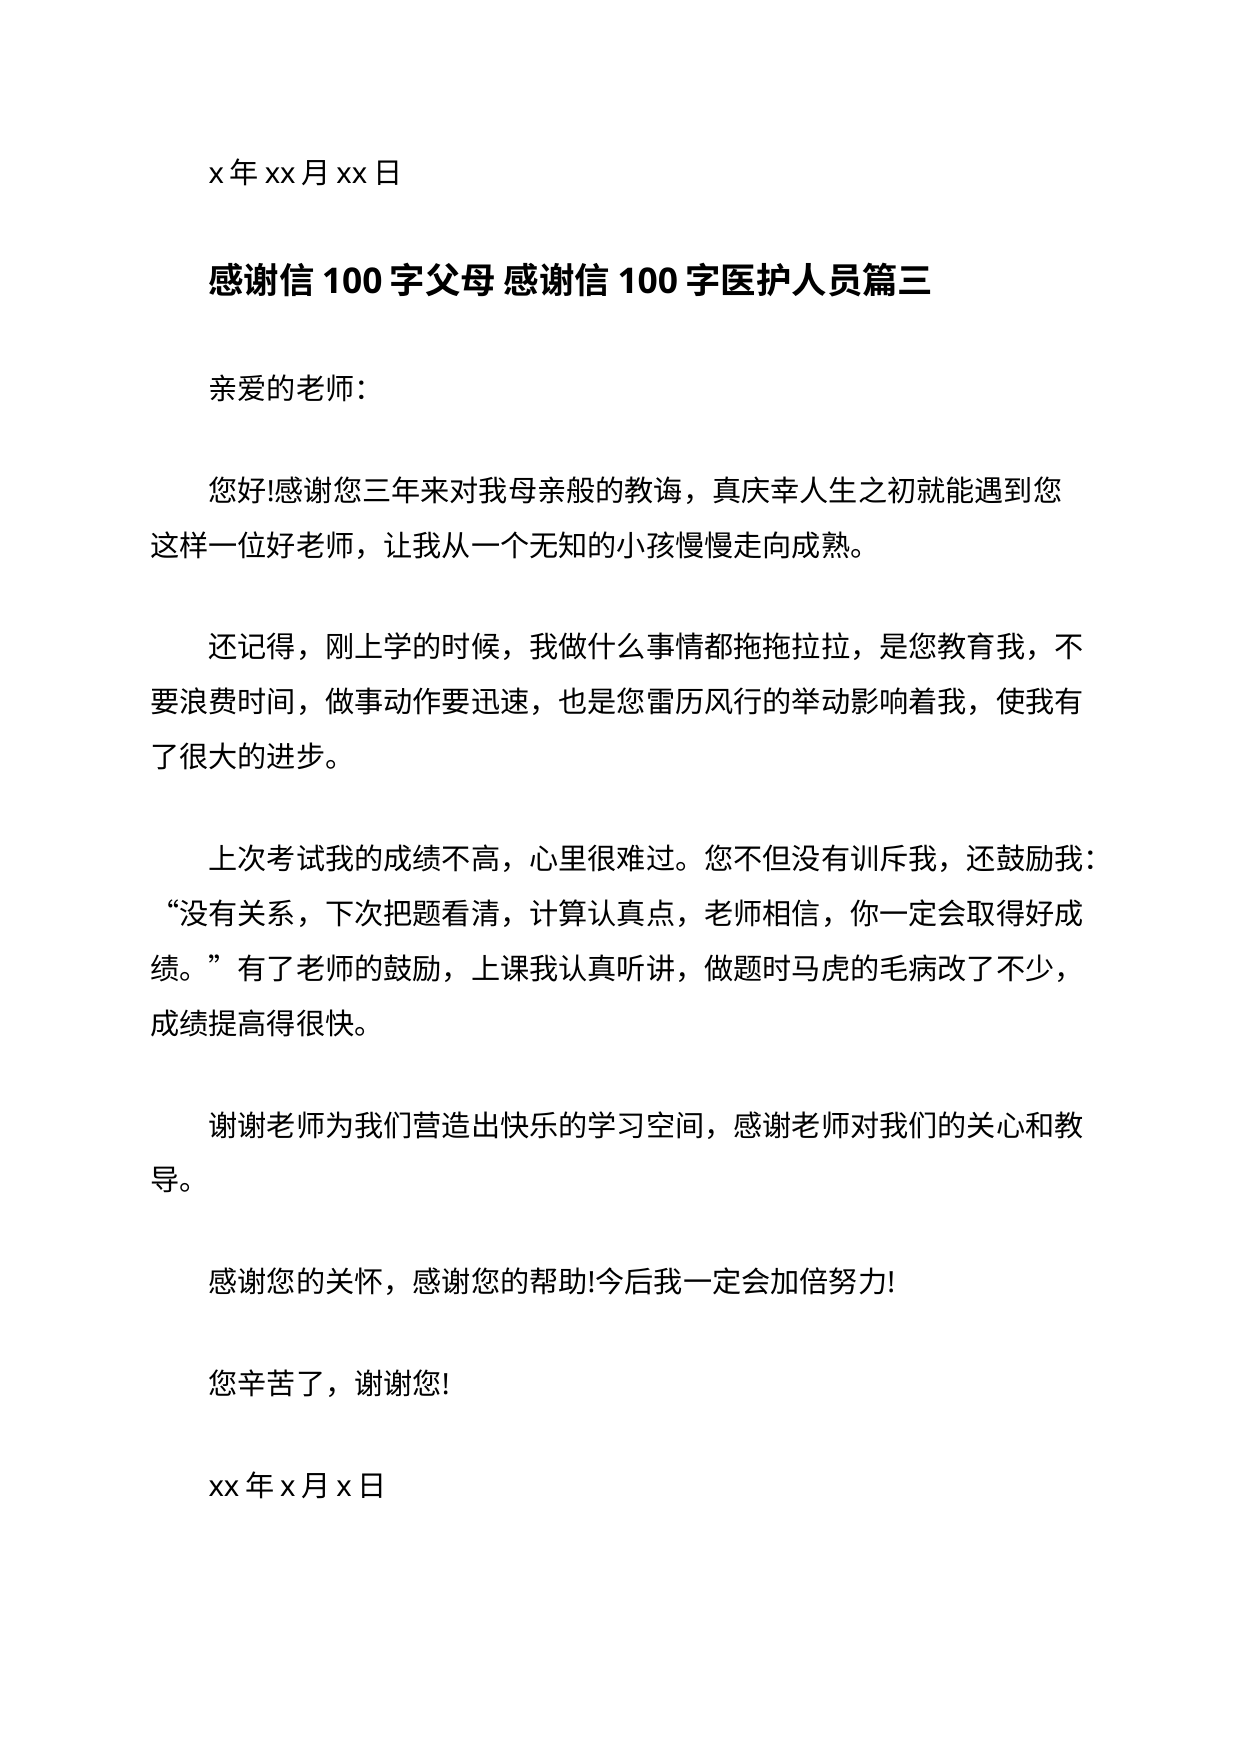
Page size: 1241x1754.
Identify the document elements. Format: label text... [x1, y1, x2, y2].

text 感谢信100字父母 感谢信100字医护人员篇三 [150, 252, 1090, 303]
text 感谢您的关怀，感谢您的帮助!今后我一定会加倍努力! [150, 1259, 1090, 1301]
text 您辛苦了，谢谢您! [150, 1361, 1090, 1403]
text 谢谢老师为我们营造出快乐的学习空间，感谢老师对我们的关心和教导。 [150, 1102, 1090, 1199]
text 亲爱的老师： [150, 366, 1090, 408]
text x年xx月xx日 [150, 150, 1090, 192]
text 上次考试我的成绩不高，心里很难过。您不但没有训斥我，还鼓励我：“没有关系，下次把题看清，计算认真点，老师相信，你一定会取得好成绩。”有了老师的鼓励，上课我认真听讲，做题时马虎的毛病改了不少，成绩提高得很快。 [150, 836, 1090, 1043]
text 您好!感谢您三年来对我母亲般的教诲，真庆幸人生之初就能遇到您这样一位好老师，让我从一个无知的小孩慢慢走向成熟。 [150, 467, 1090, 564]
text 还记得，刚上学的时候，我做什么事情都拖拖拉拉，是您教育我，不要浪费时间，做事动作要迅速，也是您雷历风行的举动影响着我，使我有了很大的进步。 [150, 624, 1090, 776]
text xx年x月x日 [150, 1463, 1090, 1505]
